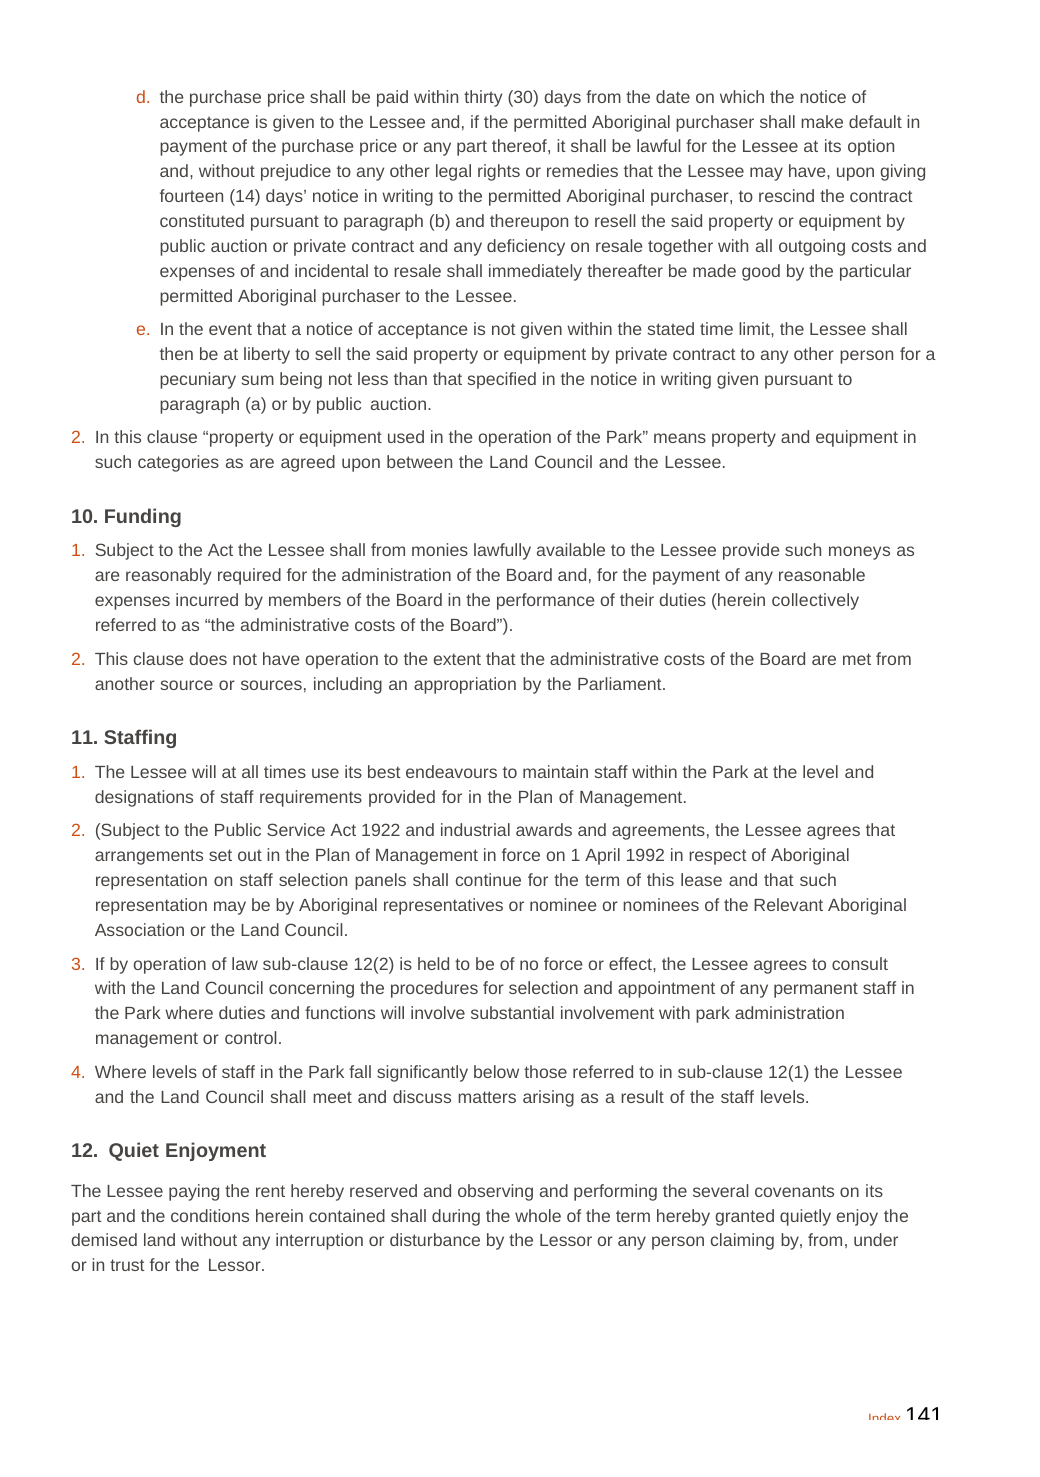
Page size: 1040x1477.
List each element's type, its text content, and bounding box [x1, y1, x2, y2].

list In the event that a notice of acceptance is not given within the stated time limit, the Lessee shall then be at liberty to sell the said property or equipment by private contract to any other person for a pecuniary sum being not less than that specified in the notice in writing given pursuant to paragraph (a) or by public auction. [136, 319, 935, 414]
text 11. Staffing [71, 726, 991, 748]
list If by operation of law sub-clause 12(2) is held to be of no force or effect, the Lessee agrees to consult with the Land Council concerning the procedures for selection and appointment of any permanent staff in the Park where duties and functions will involve substantial involvement with park administration management or control. [71, 953, 923, 1048]
list This clause does not have operation to the extent that the administrative costs of the Board are met from another source or sources, including an appropriation by the Parliament. [71, 648, 941, 694]
text The Lessee paying the rent hereby reserved and observing and performing the several covenants on its part and the conditions herein contained shall during the whole of the term hereby granted quietly enjoy the demised land without any interruption or disturbance by the Lessor or any person claiming by, from, under or in trust for the Lessor. [71, 1180, 914, 1276]
text representation may be by Aboriginal representatives or nominee or nominees of the Relevant Aboriginal Association or the Land Council. [94, 895, 945, 940]
list the purchase price shall be paid within thirty (30) days from the date on which the notice of acceptance is given to the Lessee and, if the permitted Aboriginal purchaser shall make default in payment of the purchase price or any part thereof, it shall be lawful for the Lessee at its option and, without prejudice to any other legal rights or remedies that the Lessee may have, upon giving fourteen (14) days’ notice in writing to the permitted Aboriginal purchaser, to rescind the contract constituted pursuant to paragraph (b) and thereupon to resell the said property or equipment by public auction or private contract and any deficiency on resale together with all outgoing costs and expenses of and incidental to resale shall immediately thereafter be made good by the particular permitted Aboriginal purchaser to the Lessee. [136, 86, 932, 306]
list Subject to the Act the Lessee shall from monies lawfully available to the Lessee provide such moneys as are reasonably required for the administration of the Board and, for the payment of any reasonable expenses incurred by members of the Board in the performance of their duties (herein collectively referred to as “the administrative costs of the Board”). [71, 540, 917, 635]
list In this clause “property or equipment used in the operation of the Park” means property and equipment in such categories as are agreed upon between the Land Council and the Lessee. [71, 427, 945, 472]
text 10. Funding [71, 504, 991, 527]
list (Subject to the Public Service Act 1922 and industrial awards and agreements, the Lessee agrees that arrangements set out in the Plan of Management in force on 1 April 1992 in respect of Aboriginal representation on staff selection panels shall continue for the term of this lease and that such [71, 820, 910, 890]
list Quiet Enjoyment [71, 1139, 991, 1161]
list Where levels of staff in the Park fall significantly below those referred to in sub-clause 12(1) the Lessee and the Land Council shall meet and discuss matters arising as a result of the staff levels. [71, 1061, 930, 1107]
list The Lessee will at all times use its best endeavours to maintain staff within the Park at the level and designations of staff requirements provided for in the Plan of Management. [71, 761, 901, 807]
